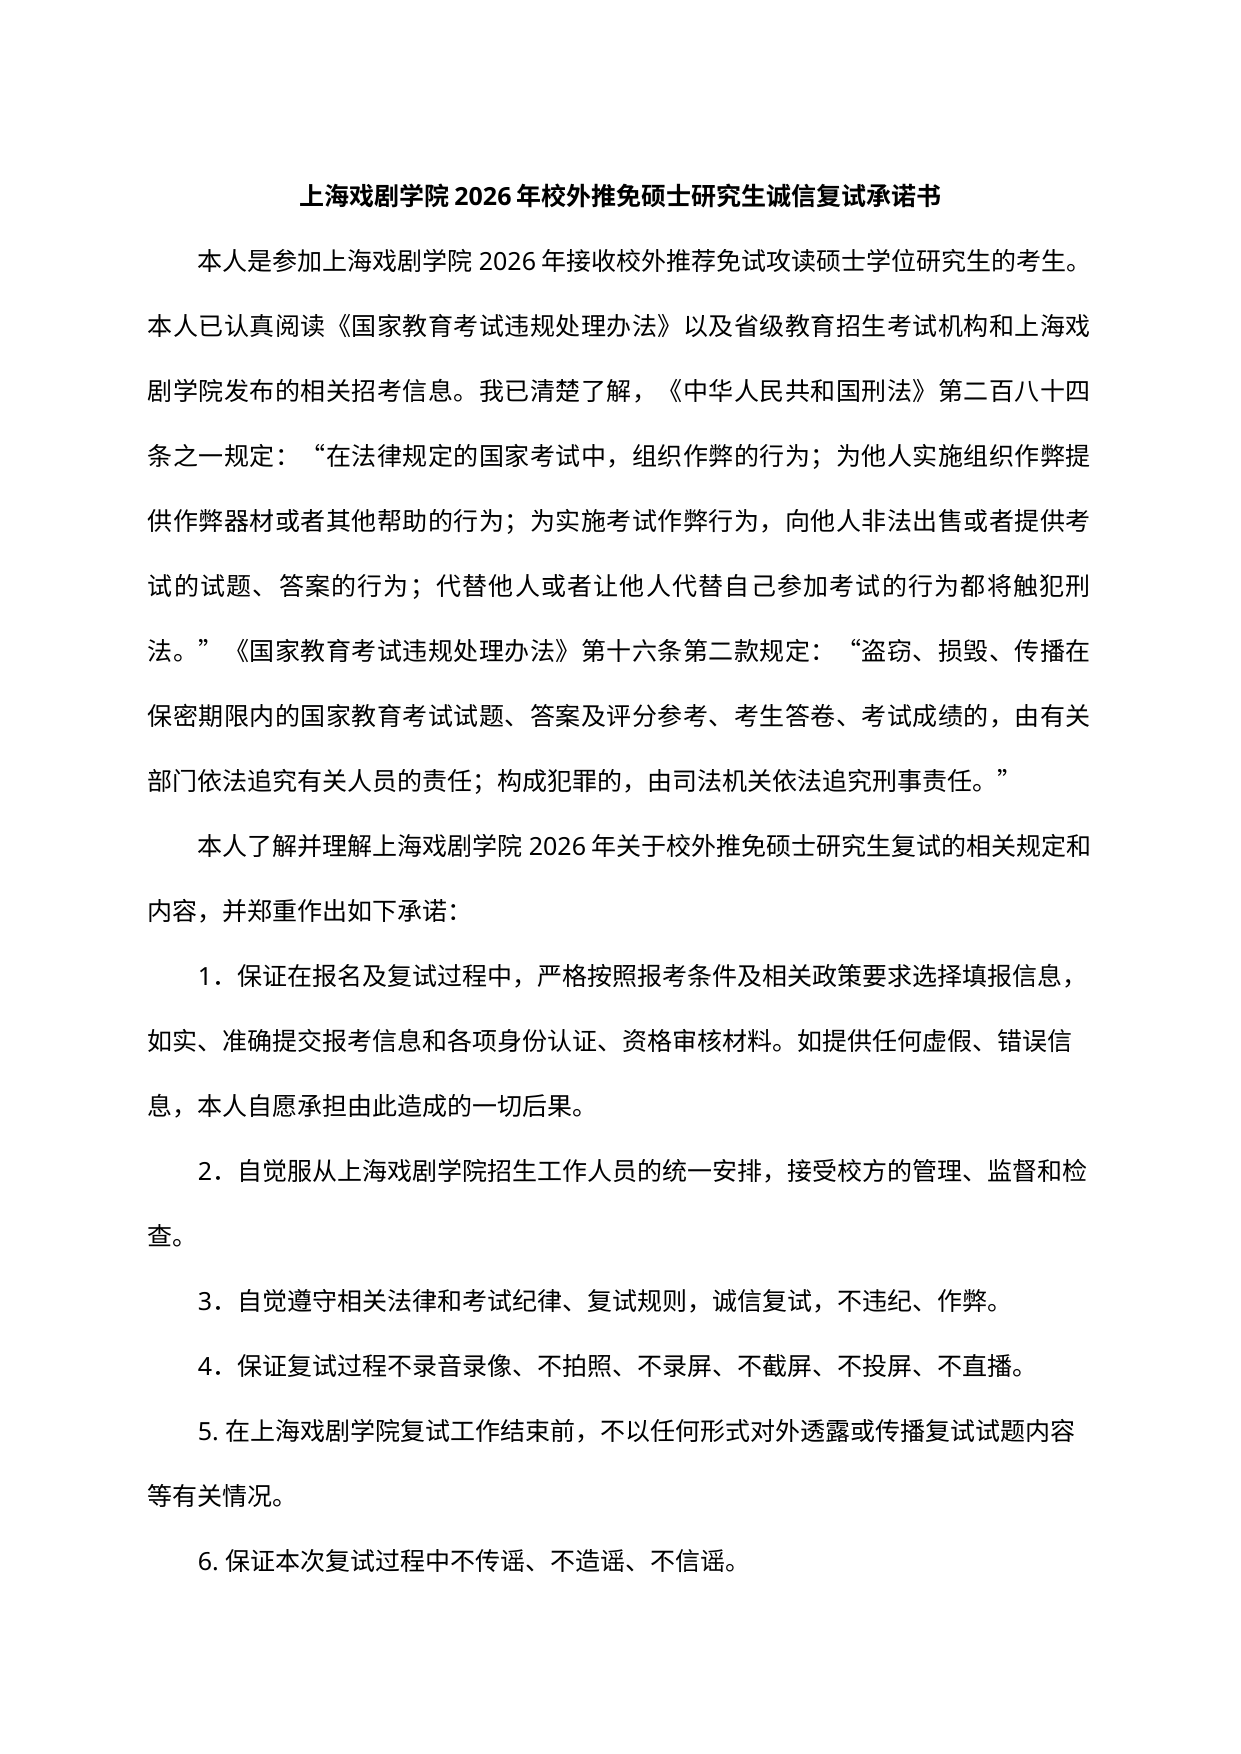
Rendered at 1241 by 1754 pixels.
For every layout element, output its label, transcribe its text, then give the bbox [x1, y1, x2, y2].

text 1．保证在报名及复试过程中，严格按照报考条件及相关政策要求选择填报信息，如实、准确提交报考信息和各项身份认证、资格审核材料。如提供任何虚假、错误信息，本人自愿承担由此造成的一切后果。 [148, 942, 1093, 1137]
text 本人了解并理解上海戏剧学院2026年关于校外推免硕士研究生复试的相关规定和内容，并郑重作出如下承诺： [148, 812, 1093, 942]
text 本人是参加上海戏剧学院2026年接收校外推荐免试攻读硕士学位研究生的考生。本人已认真阅读《国家教育考试违规处理办法》以及省级教育招生考试机构和上海戏剧学院发布的相关招考信息。我已清楚了解，《中华人民共和国刑法》第二百八十四条之一规定：“在法律规定的国家考试中，组织作弊的行为；为他人实施组织作弊提供作弊器材或者其他帮助的行为；为实施考试作弊行为，向他人非法出售或者提供考试的试题、答案的行为；代替他人或者让他人代替自己参加考试的行为都将触犯刑法。”《国家教育考试违规处理办法》第十六条第二款规定：“盗窃、损毁、传播在保密期限内的国家教育考试试题、答案及评分参考、考生答卷、考试成绩的，由有关部门依法追究有关人员的责任；构成犯罪的，由司法机关依法追究刑事责任。” [148, 227, 1093, 812]
text 2．自觉服从上海戏剧学院招生工作人员的统一安排，接受校方的管理、监督和检查。 [148, 1137, 1093, 1267]
text 5. 在上海戏剧学院复试工作结束前，不以任何形式对外透露或传播复试试题内容等有关情况。 [148, 1397, 1093, 1527]
text 4．保证复试过程不录音录像、不拍照、不录屏、不截屏、不投屏、不直播。 [148, 1332, 1093, 1397]
text 3．自觉遵守相关法律和考试纪律、复试规则，诚信复试，不违纪、作弊。 [148, 1267, 1093, 1332]
text 6. 保证本次复试过程中不传谣、不造谣、不信谣。 [148, 1527, 1093, 1592]
text 上海戏剧学院2026年校外推免硕士研究生诚信复试承诺书 [148, 162, 1093, 227]
